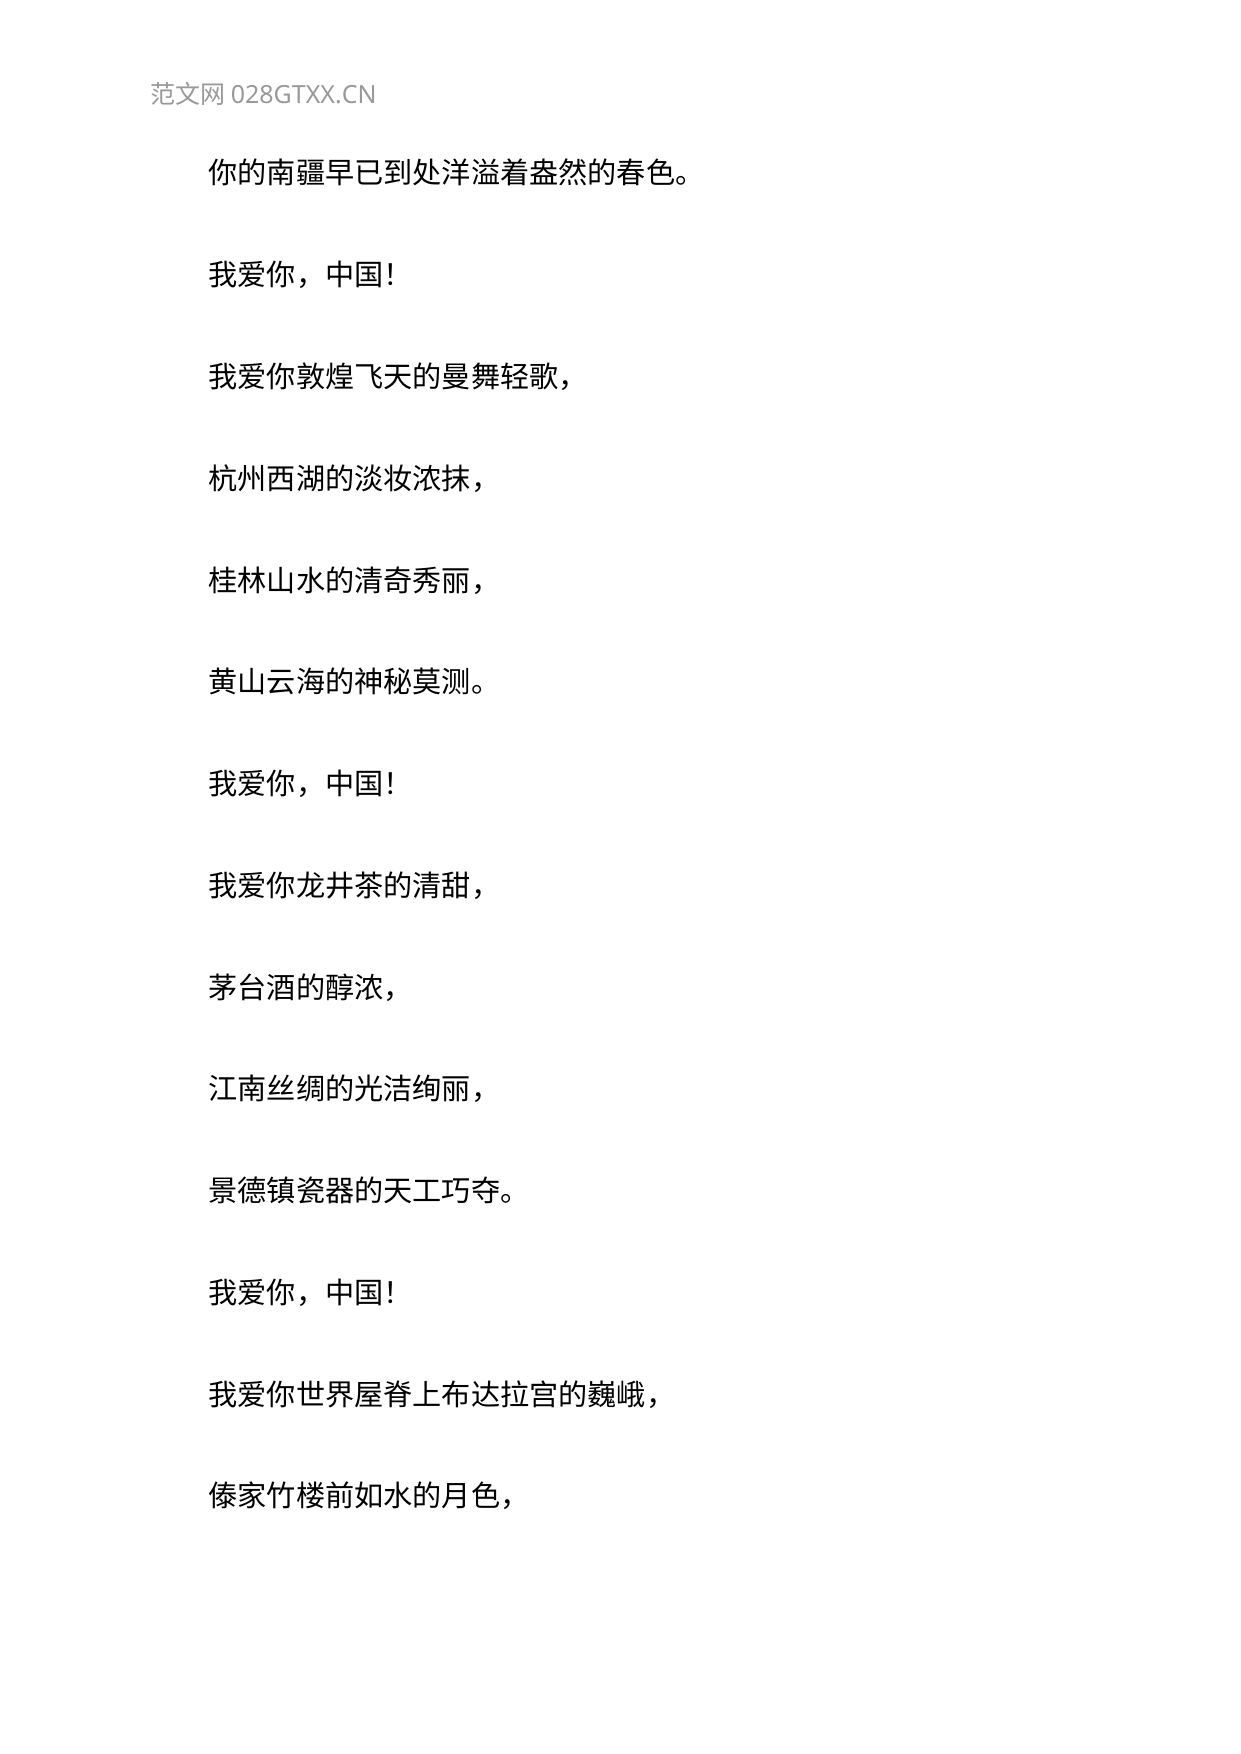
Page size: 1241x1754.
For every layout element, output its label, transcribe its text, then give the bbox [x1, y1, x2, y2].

text 江南丝绸的光洁绚丽， [150, 1066, 1090, 1108]
text 我爱你龙井茶的清甜， [150, 862, 1090, 905]
text 我爱你，中国！ [150, 252, 1090, 294]
text 桂林山水的清奇秀丽， [150, 557, 1090, 599]
text 我爱你，中国！ [150, 1269, 1090, 1312]
text 杭州西湖的淡妆浓抹， [150, 455, 1090, 498]
text 黄山云海的神秘莫测。 [150, 659, 1090, 701]
text 我爱你世界屋脊上布达拉宫的巍峨， [150, 1371, 1090, 1413]
text 你的南疆早已到处洋溢着盎然的春色。 [150, 150, 1090, 192]
text 傣家竹楼前如水的月色， [150, 1473, 1090, 1515]
text 我爱你，中国！ [150, 761, 1090, 803]
text 景德镇瓷器的天工巧夺。 [150, 1168, 1090, 1210]
text 茅台酒的醇浓， [150, 964, 1090, 1006]
text 我爱你敦煌飞天的曼舞轻歌， [150, 353, 1090, 396]
